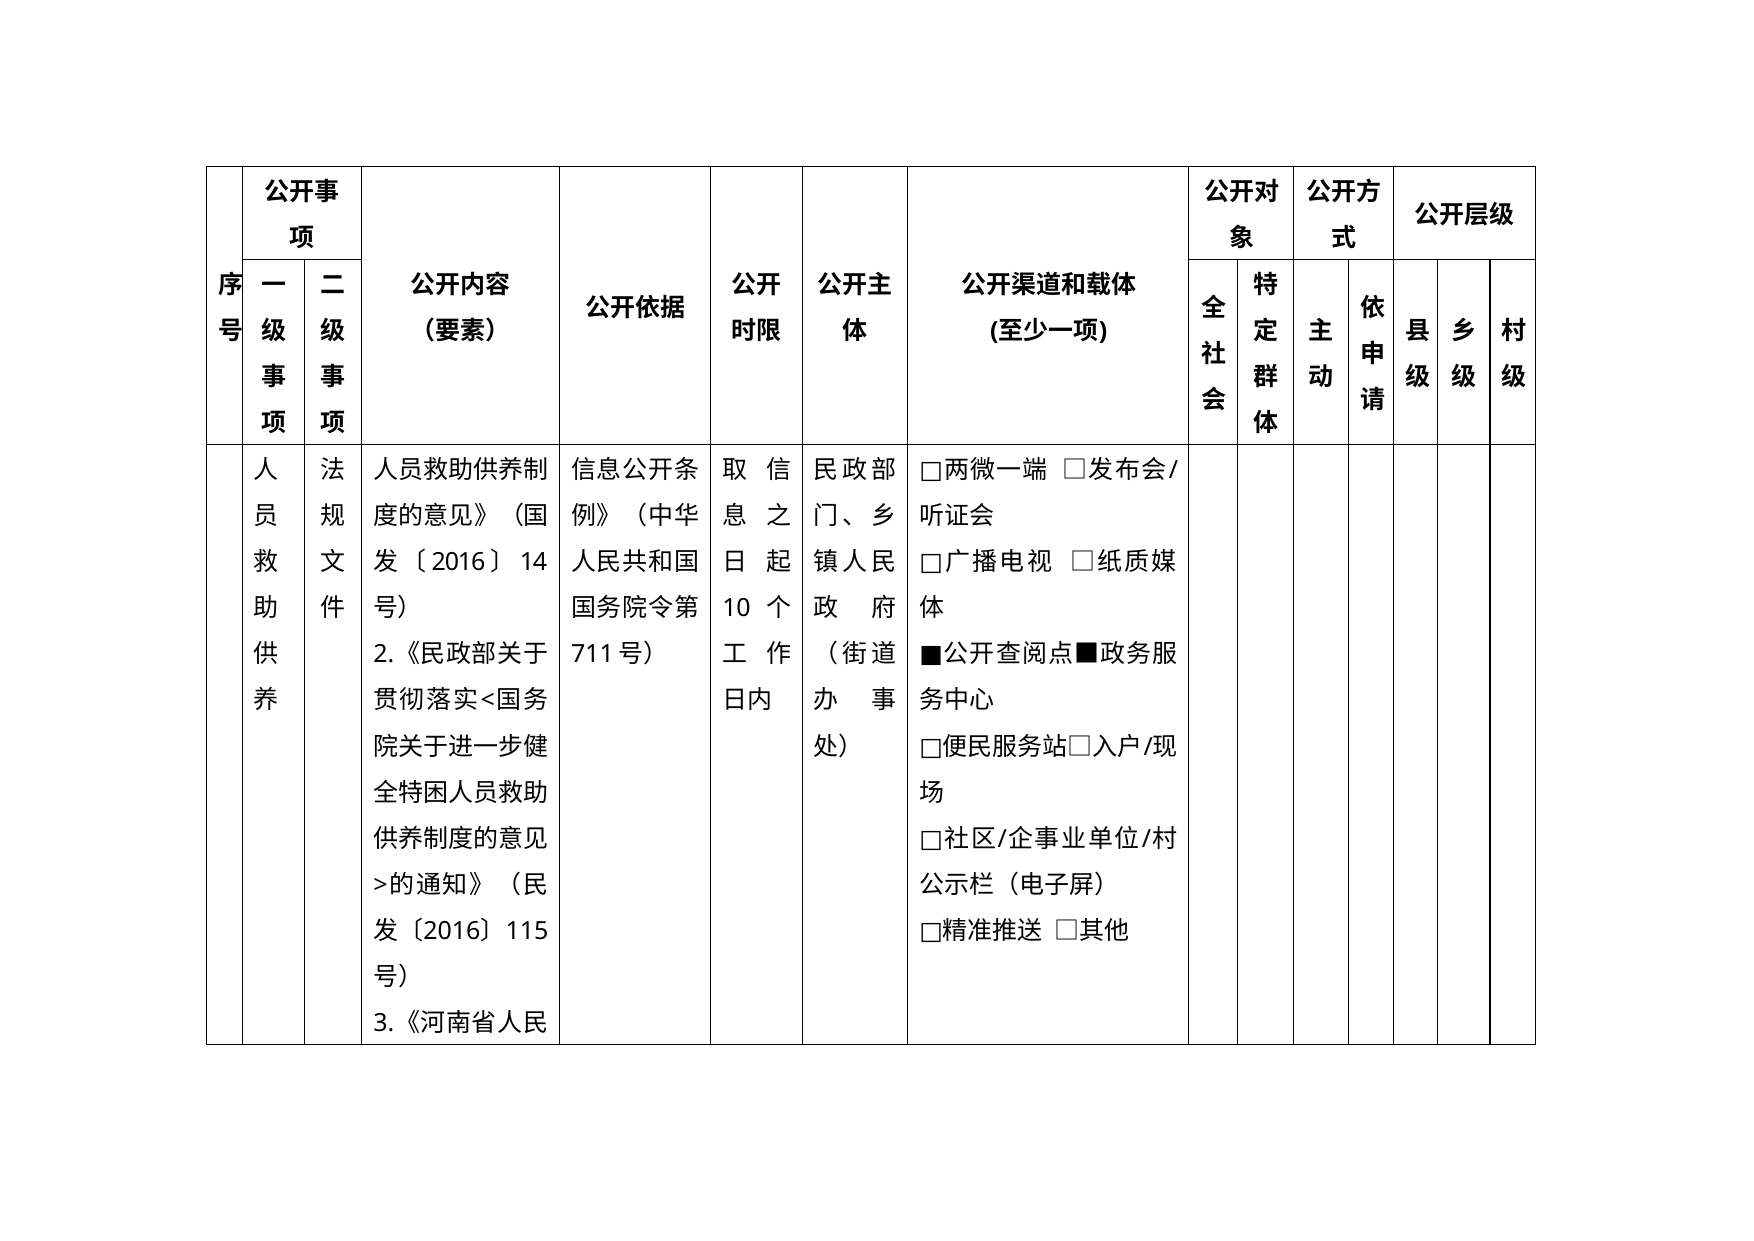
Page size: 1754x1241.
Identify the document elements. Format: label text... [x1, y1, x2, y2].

table_cell √ [1294, 445, 1348, 1043]
table_cell √ [1394, 445, 1437, 1043]
table_cell 《中华人民共和国政府信息公开条例》（中华人民共和国国务院令第711号） [560, 445, 710, 1043]
table_cell 制定或获取信息之日起10个工作日内 [711, 445, 802, 1043]
table_cell √ [1189, 445, 1237, 1043]
table_header 公开主体 [803, 167, 907, 444]
table_cell 6 [207, 445, 242, 1043]
table_cell 全 社会 [1189, 260, 1237, 444]
table_cell 政策法规文件 [305, 445, 361, 1043]
table_cell 村 级 [1491, 260, 1535, 444]
table_cell 主动 [1294, 260, 1348, 444]
table_header 公开对象 [1189, 167, 1293, 259]
table_cell [1238, 445, 1293, 1043]
table_cell 一级事项 [243, 260, 304, 444]
table_header 公开时限 [711, 167, 802, 444]
table_header 公开内容 （要素） [362, 167, 559, 444]
table_cell 1.《国务院关于进一步健全特困人员救助供养制度的意见》（国发〔2016〕14号） 2.《民政部关于贯彻落实<国务院关于进一步健全特困人员救助供养制度的意见>的通知》（民发〔2016〕115号） 3.《河南省人民政府关于印发河南省特困人员救助供养办法的通知》（豫政〔2016〕79号） 4.各地配套政策法规文件 [362, 445, 559, 1043]
table_header 公开层级 [1394, 167, 1535, 259]
table_cell 县级人民政府民政部门、乡镇人民政府（街道办事处） [803, 445, 907, 1043]
table_cell √ [1438, 445, 1489, 1043]
table_cell [1349, 445, 1393, 1043]
table_cell 乡级 [1438, 260, 1489, 444]
table_header 公开事项 [243, 167, 361, 259]
table_header 公开渠道和载体 (至少一项) [908, 167, 1188, 444]
table_cell [1491, 445, 1535, 1043]
table_cell 特困人员救助供养 [243, 445, 304, 1043]
table_cell 县级 [1394, 260, 1437, 444]
table_cell 二级事项 [305, 260, 361, 444]
table_cell ■政府网站 □政府公报 □两微一端 □发布会/听证会 □广播电视 □纸质媒体 ■公开查阅点■政务服务中心 □便民服务站□入户/现场 □社区/企事业单位/村公示栏（电子屏） □精准推送 □其他 [908, 445, 1188, 1043]
table_header 序号 [207, 167, 242, 444]
table_cell 依 申请 [1349, 260, 1393, 444]
table_header 公开方式 [1294, 167, 1393, 259]
table_header 公开依据 [560, 167, 710, 444]
table_cell 特定群体 [1238, 260, 1293, 444]
